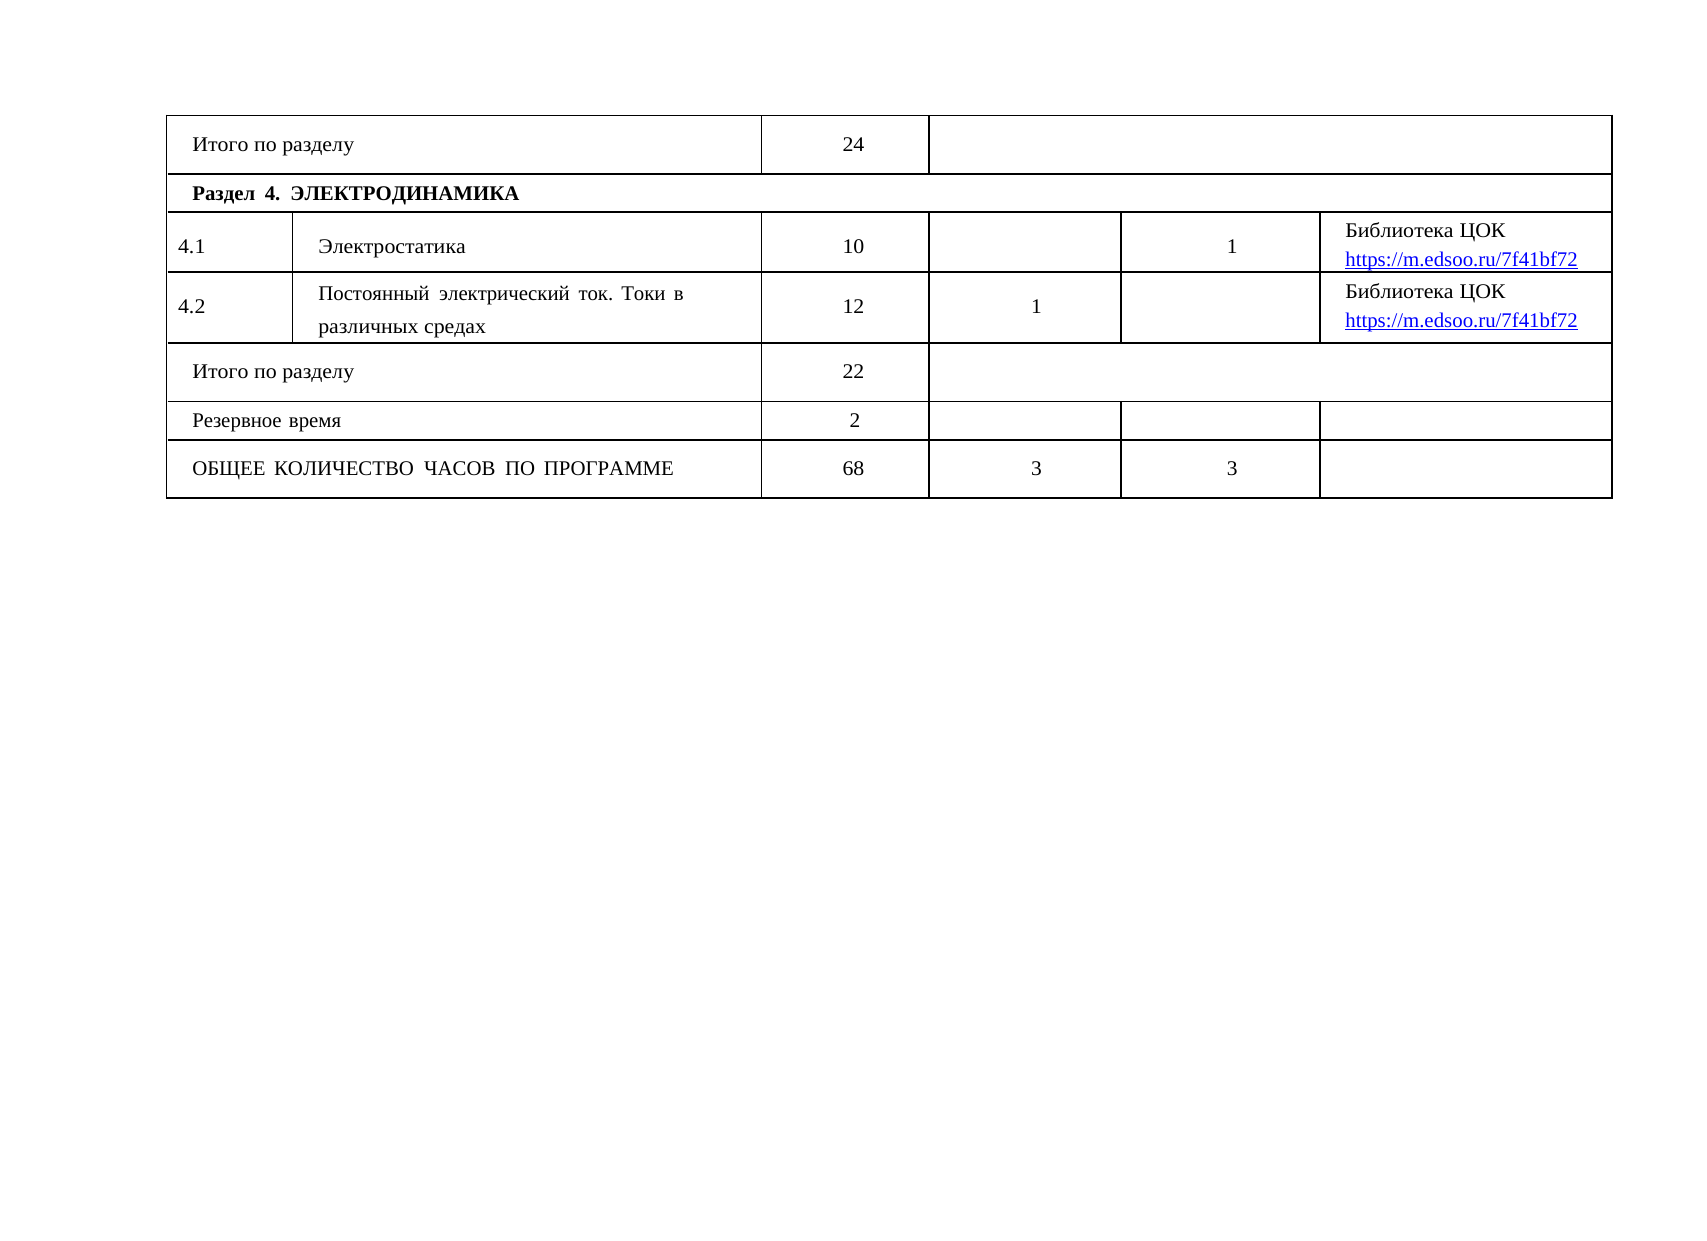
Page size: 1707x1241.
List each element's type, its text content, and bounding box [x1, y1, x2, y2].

table_cell [1122, 402, 1319, 439]
table_cell Электростатика [293, 213, 761, 271]
table_header 24 [762, 116, 928, 173]
table_cell 1 [930, 273, 1120, 342]
table_cell [930, 213, 1120, 271]
table_cell 22 [762, 344, 928, 401]
table_cell [1321, 441, 1611, 497]
table_cell [1321, 402, 1611, 439]
table_cell Резервное время [167, 402, 761, 439]
table_cell ОБЩЕЕ КОЛИЧЕСТВО ЧАСОВ ПО ПРОГРАММЕ [167, 440, 761, 497]
table_cell 2 [762, 402, 928, 439]
table_cell [930, 344, 1611, 401]
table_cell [1321, 273, 1611, 342]
table_cell 68 [762, 441, 928, 497]
table_cell [1122, 273, 1319, 342]
table_header [930, 116, 1611, 173]
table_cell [1321, 213, 1611, 271]
table_header Итого по разделу [167, 116, 761, 173]
table_cell 1 [1122, 213, 1319, 271]
table_cell Раздел 4. ЭЛЕКТРОДИНАМИКА [167, 174, 1611, 211]
table_cell Постоянный электрический ток. Токи в различных средах [293, 273, 761, 342]
table_cell 4.1 [167, 212, 292, 271]
table_cell 3 [1122, 441, 1319, 497]
table_cell 10 [762, 213, 928, 271]
table_cell 12 [762, 273, 928, 342]
table_cell Итого по разделу [167, 343, 761, 401]
table_cell 3 [930, 441, 1120, 497]
table_cell 4.2 [167, 272, 292, 342]
table_cell [930, 402, 1120, 439]
